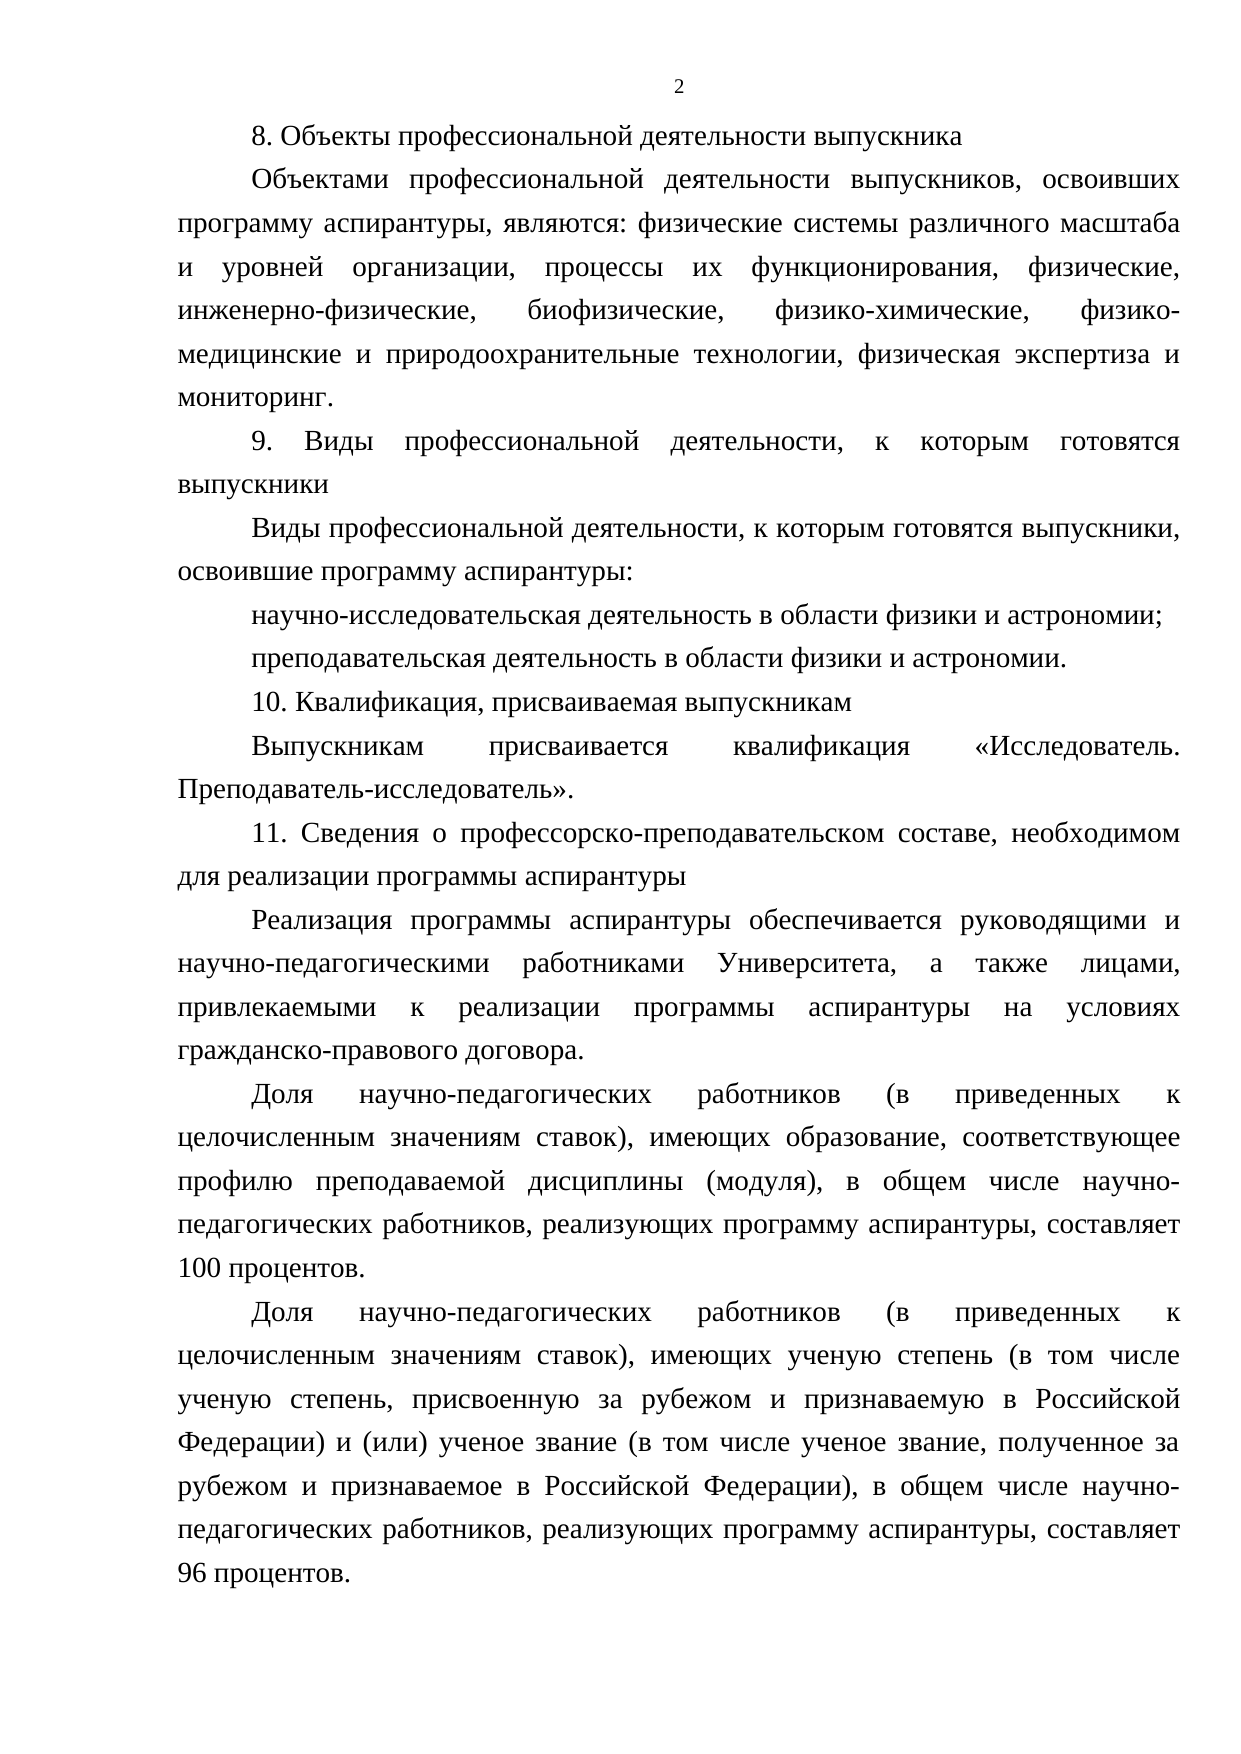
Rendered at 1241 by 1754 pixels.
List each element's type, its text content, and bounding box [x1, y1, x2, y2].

text 10. Квалификация, присваиваемая выпускникам [177, 684, 1181, 718]
text Выпускникам присваивается квалификация «Исследователь. Преподаватель-исследователь». [177, 728, 1181, 805]
text Объектами профессиональной деятельности выпускников, освоивших программу аспирантуры, являются: физические системы различного масштаба и уровней организации, процессы их функционирования, физические, инженерно-физические, биофизические, физико-химические, физико-медицинские и природоохранительные технологии, физическая экспертиза и мониторинг. [177, 162, 1181, 413]
text 9. Виды профессиональной деятельности, к которым готовятся выпускники [177, 423, 1181, 500]
text Доля научно-педагогических работников (в приведенных к целочисленным значениям ставок), имеющих ученую степень (в том числе ученую степень, присвоенную за рубежом и признаваемую в Российской Федерации) и (или) ученое звание (в том числе ученое звание, полученное за рубежом и признаваемое в Российской Федерации), в общем числе научно-педагогических работников, реализующих программу аспирантуры, составляет 96 процентов. [177, 1294, 1181, 1588]
text Доля научно-педагогических работников (в приведенных к целочисленным значениям ставок), имеющих образование, соответствующее профилю преподаваемой дисциплины (модуля), в общем числе научно-педагогических работников, реализующих программу аспирантуры, составляет 100 процентов. [177, 1076, 1181, 1284]
text научно-исследовательская деятельность в области физики и астрономии; [177, 597, 1181, 631]
text 8. Объекты профессиональной деятельности выпускника [177, 118, 1181, 152]
text 11. Сведения о профессорско-преподавательском составе, необходимом для реализации программы аспирантуры [177, 815, 1181, 892]
text Реализация программы аспирантуры обеспечивается руководящими и научно-педагогическими работниками Университета, а также лицами, привлекаемыми к реализации программы аспирантуры на условиях гражданско-правового договора. [177, 902, 1181, 1066]
text Виды профессиональной деятельности, к которым готовятся выпускники, освоившие программу аспирантуры: [177, 510, 1181, 587]
text преподавательская деятельность в области физики и астрономии. [177, 641, 1181, 674]
